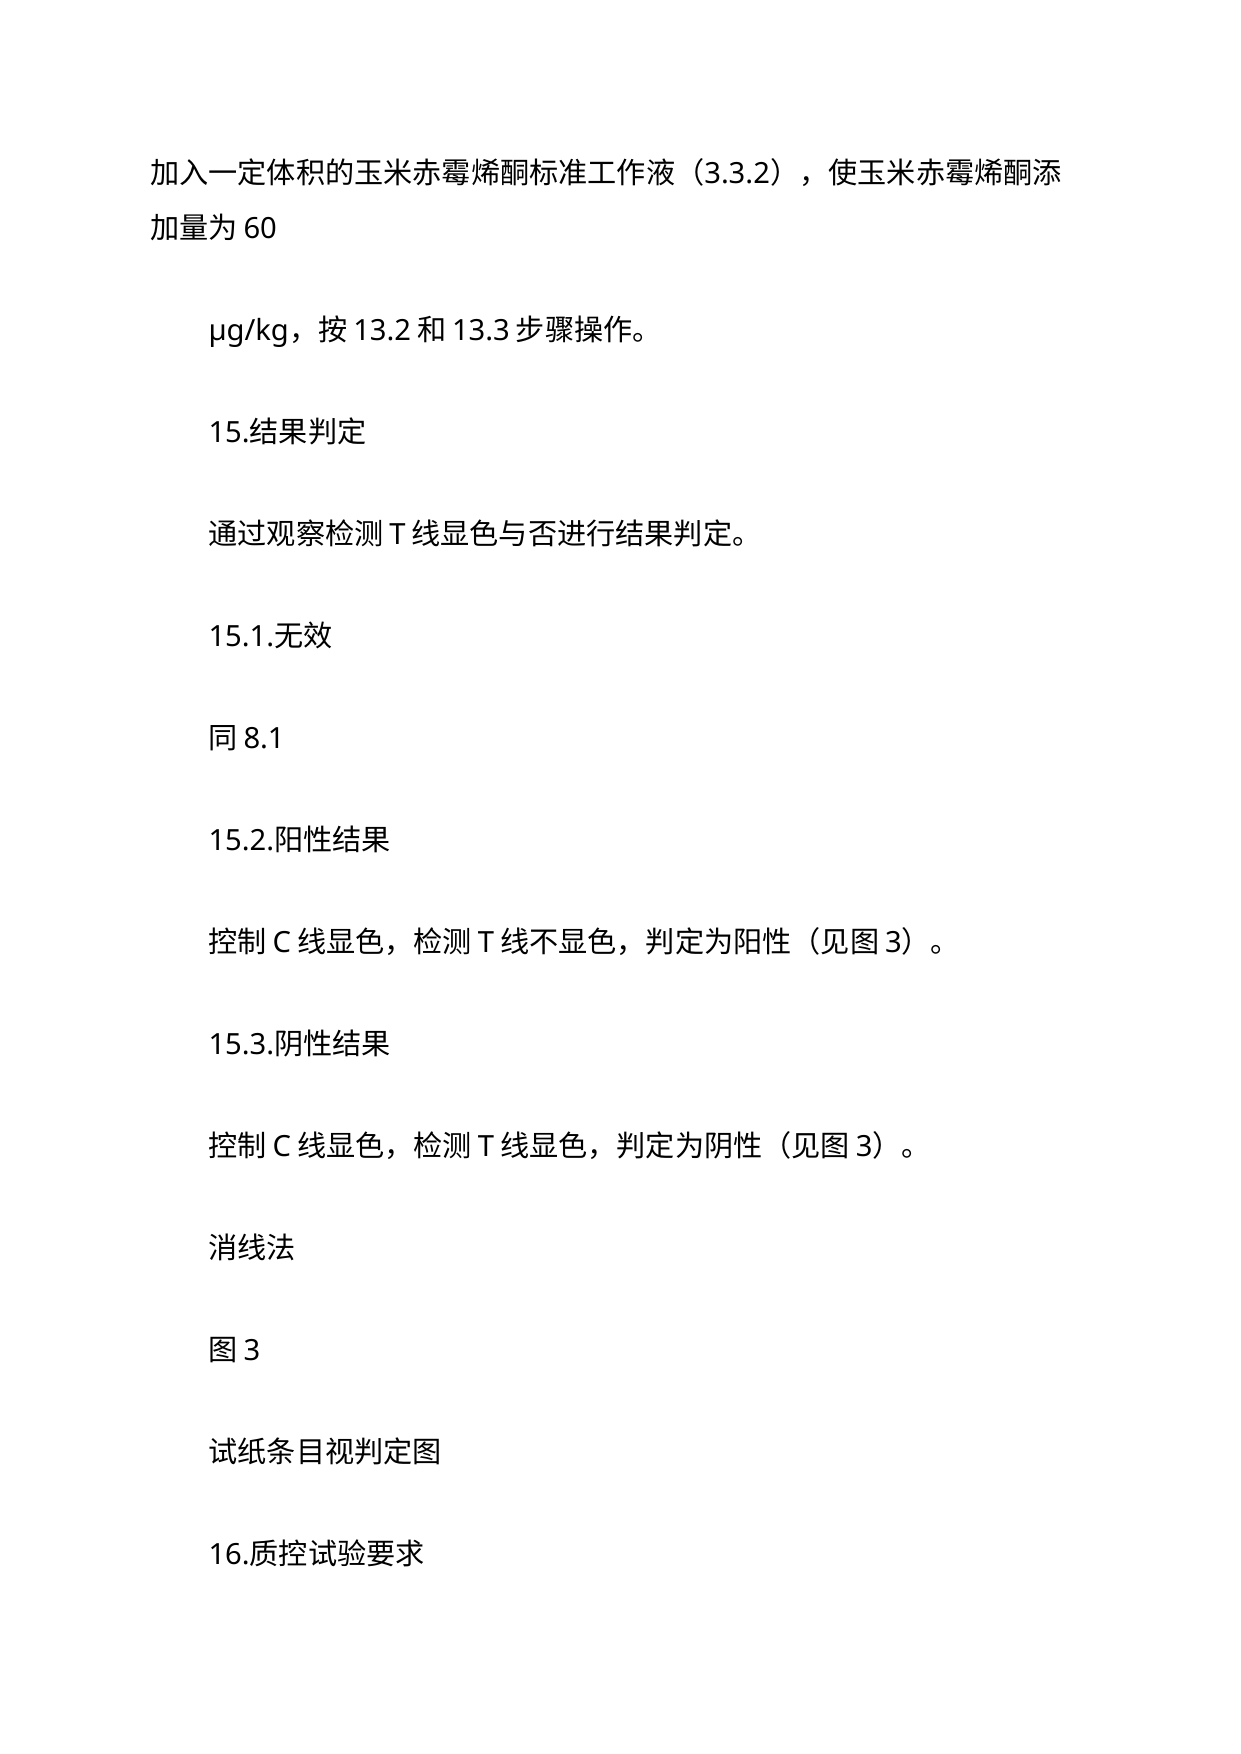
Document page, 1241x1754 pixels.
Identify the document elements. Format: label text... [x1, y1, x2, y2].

text 通过观察检测T线显色与否进行结果判定。 [150, 511, 1090, 553]
text 消线法 [150, 1225, 1090, 1267]
text 同8.1 [150, 715, 1090, 757]
text 控制C线显色，检测T线显色，判定为阴性（见图3）。 [150, 1123, 1090, 1165]
text 16.质控试验要求 [150, 1530, 1090, 1573]
text 15.3.阴性结果 [150, 1021, 1090, 1063]
text 15.1.无效 [150, 613, 1090, 655]
text 15.2.阳性结果 [150, 817, 1090, 859]
text 图3 [150, 1327, 1090, 1369]
text 15.结果判定 [150, 409, 1090, 451]
text μg/kg，按13.2和13.3步骤操作。 [150, 307, 1090, 349]
text 试纸条目视判定图 [150, 1428, 1090, 1471]
text 控制C线显色，检测T线不显色，判定为阳性（见图3）。 [150, 919, 1090, 961]
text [150, 150, 1090, 247]
